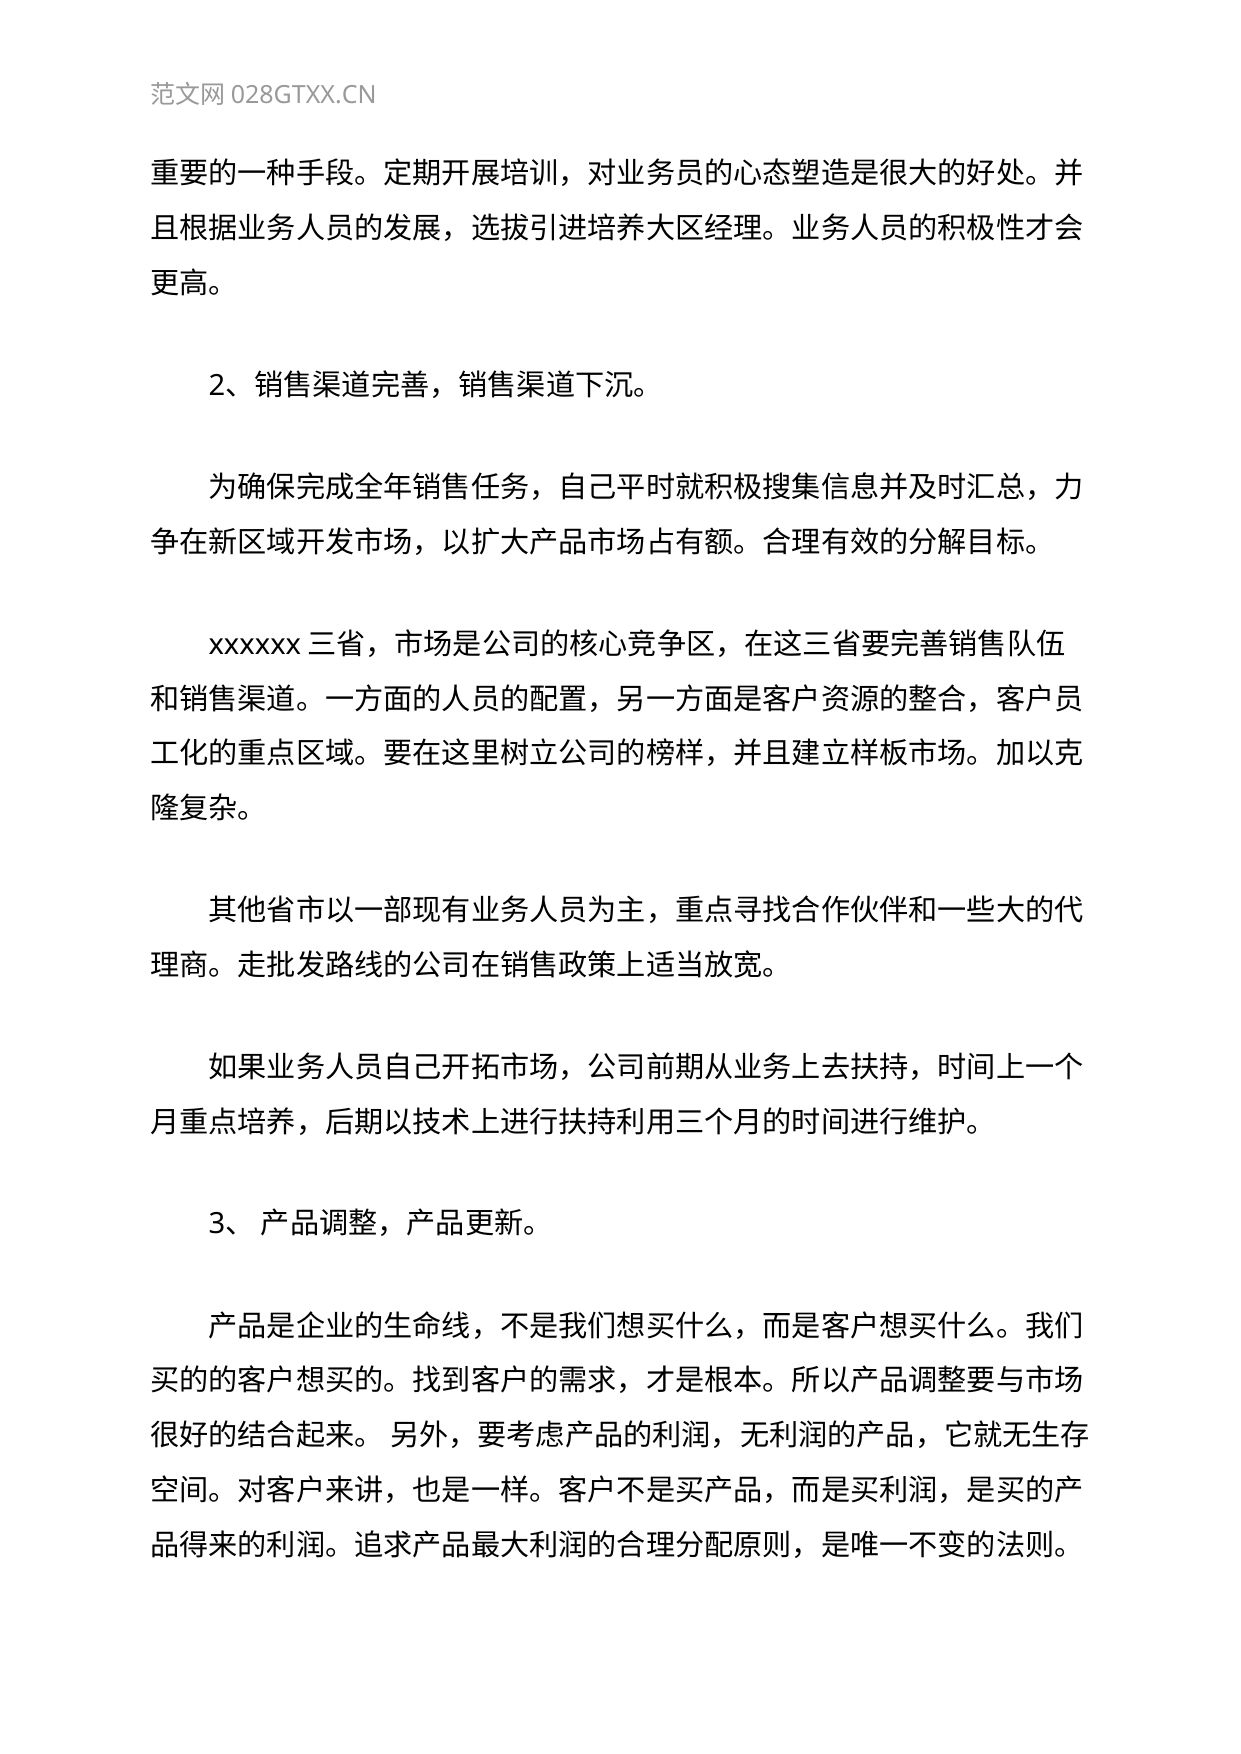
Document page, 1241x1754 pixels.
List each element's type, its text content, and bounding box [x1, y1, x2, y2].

text 如果业务人员自己开拓市场，公司前期从业务上去扶持，时间上一个月重点培养，后期以技术上进行扶持利用三个月的时间进行维护。 [150, 1043, 1090, 1141]
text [150, 1302, 1090, 1564]
text 为确保完成全年销售任务，自己平时就积极搜集信息并及时汇总，力争在新区域开发市场，以扩大产品市场占有额。合理有效的分解目标。 [150, 463, 1090, 561]
text 3、 产品调整，产品更新。 [150, 1200, 1090, 1242]
text 2、销售渠道完善，销售渠道下沉。 [150, 362, 1090, 404]
text xxxxxx三省，市场是公司的核心竞争区，在这三省要完善销售队伍和销售渠道。一方面的人员的配置，另一方面是客户资源的整合，客户员工化的重点区域。要在这里树立公司的榜样，并且建立样板市场。加以克隆复杂。 [150, 620, 1090, 827]
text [150, 150, 1090, 302]
text 其他省市以一部现有业务人员为主，重点寻找合作伙伴和一些大的代理商。走批发路线的公司在销售政策上适当放宽。 [150, 887, 1090, 984]
